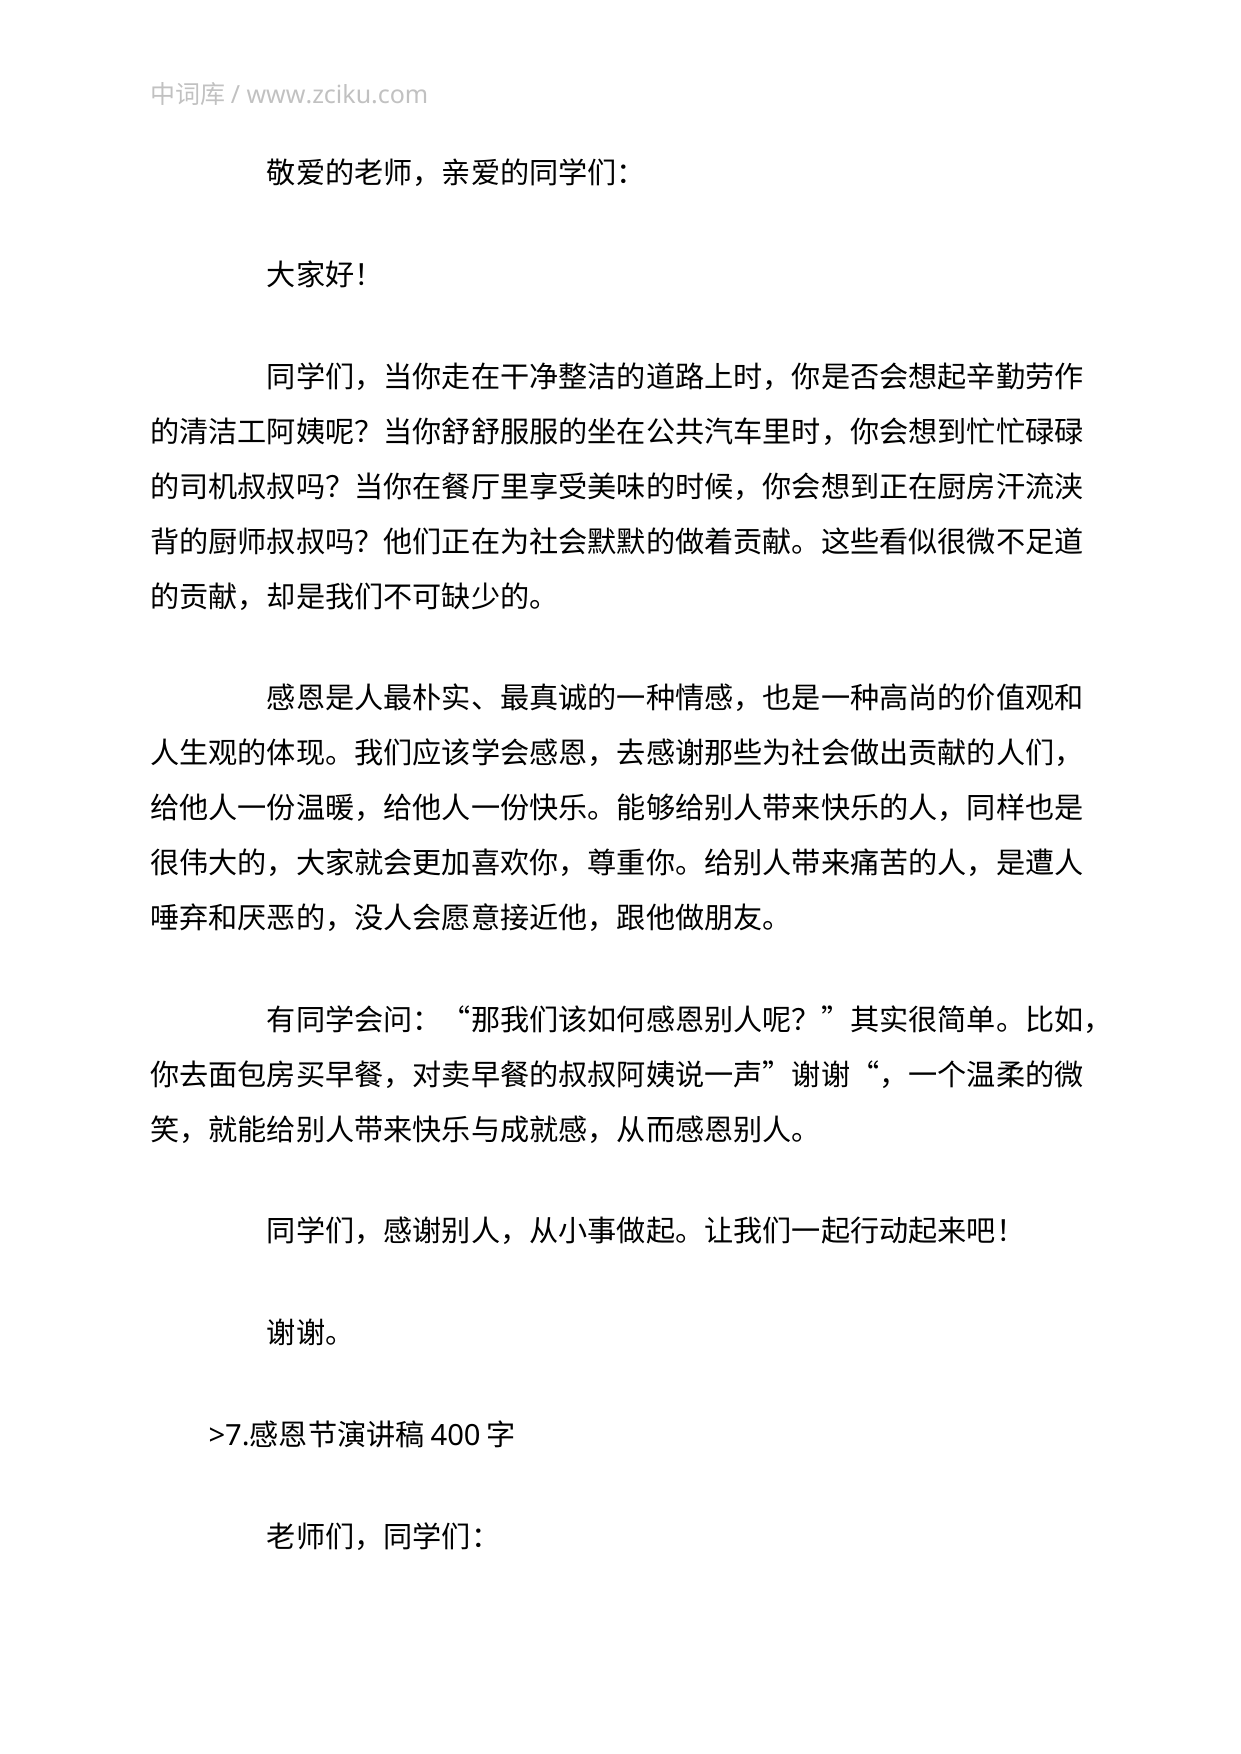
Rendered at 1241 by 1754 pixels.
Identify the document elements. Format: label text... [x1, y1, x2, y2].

text 同学们，感谢别人，从小事做起。让我们一起行动起来吧！ [150, 1208, 1090, 1250]
text 敬爱的老师，亲爱的同学们： [150, 150, 1090, 192]
text 感恩是人最朴实、最真诚的一种情感，也是一种高尚的价值观和人生观的体现。我们应该学会感恩，去感谢那些为社会做出贡献的人们，给他人一份温暖，给他人一份快乐。能够给别人带来快乐的人，同样也是很伟大的，大家就会更加喜欢你，尊重你。给别人带来痛苦的人，是遭人唾弃和厌恶的，没人会愿意接近他，跟他做朋友。 [150, 675, 1090, 937]
text >7.感恩节演讲稿400字 [150, 1411, 1090, 1454]
text 同学们，当你走在干净整洁的道路上时，你是否会想起辛勤劳作的清洁工阿姨呢？当你舒舒服服的坐在公共汽车里时，你会想到忙忙碌碌的司机叔叔吗？当你在餐厅里享受美味的时候，你会想到正在厨房汗流浃背的厨师叔叔吗？他们正在为社会默默的做着贡献。这些看似很微不足道的贡献，却是我们不可缺少的。 [150, 353, 1090, 615]
text 老师们，同学们： [150, 1513, 1090, 1556]
text 谢谢。 [150, 1309, 1090, 1352]
text 大家好！ [150, 252, 1090, 294]
text 有同学会问：“那我们该如何感恩别人呢？”其实很简单。比如，你去面包房买早餐，对卖早餐的叔叔阿姨说一声”谢谢“，一个温柔的微笑，就能给别人带来快乐与成就感，从而感恩别人。 [150, 996, 1090, 1148]
